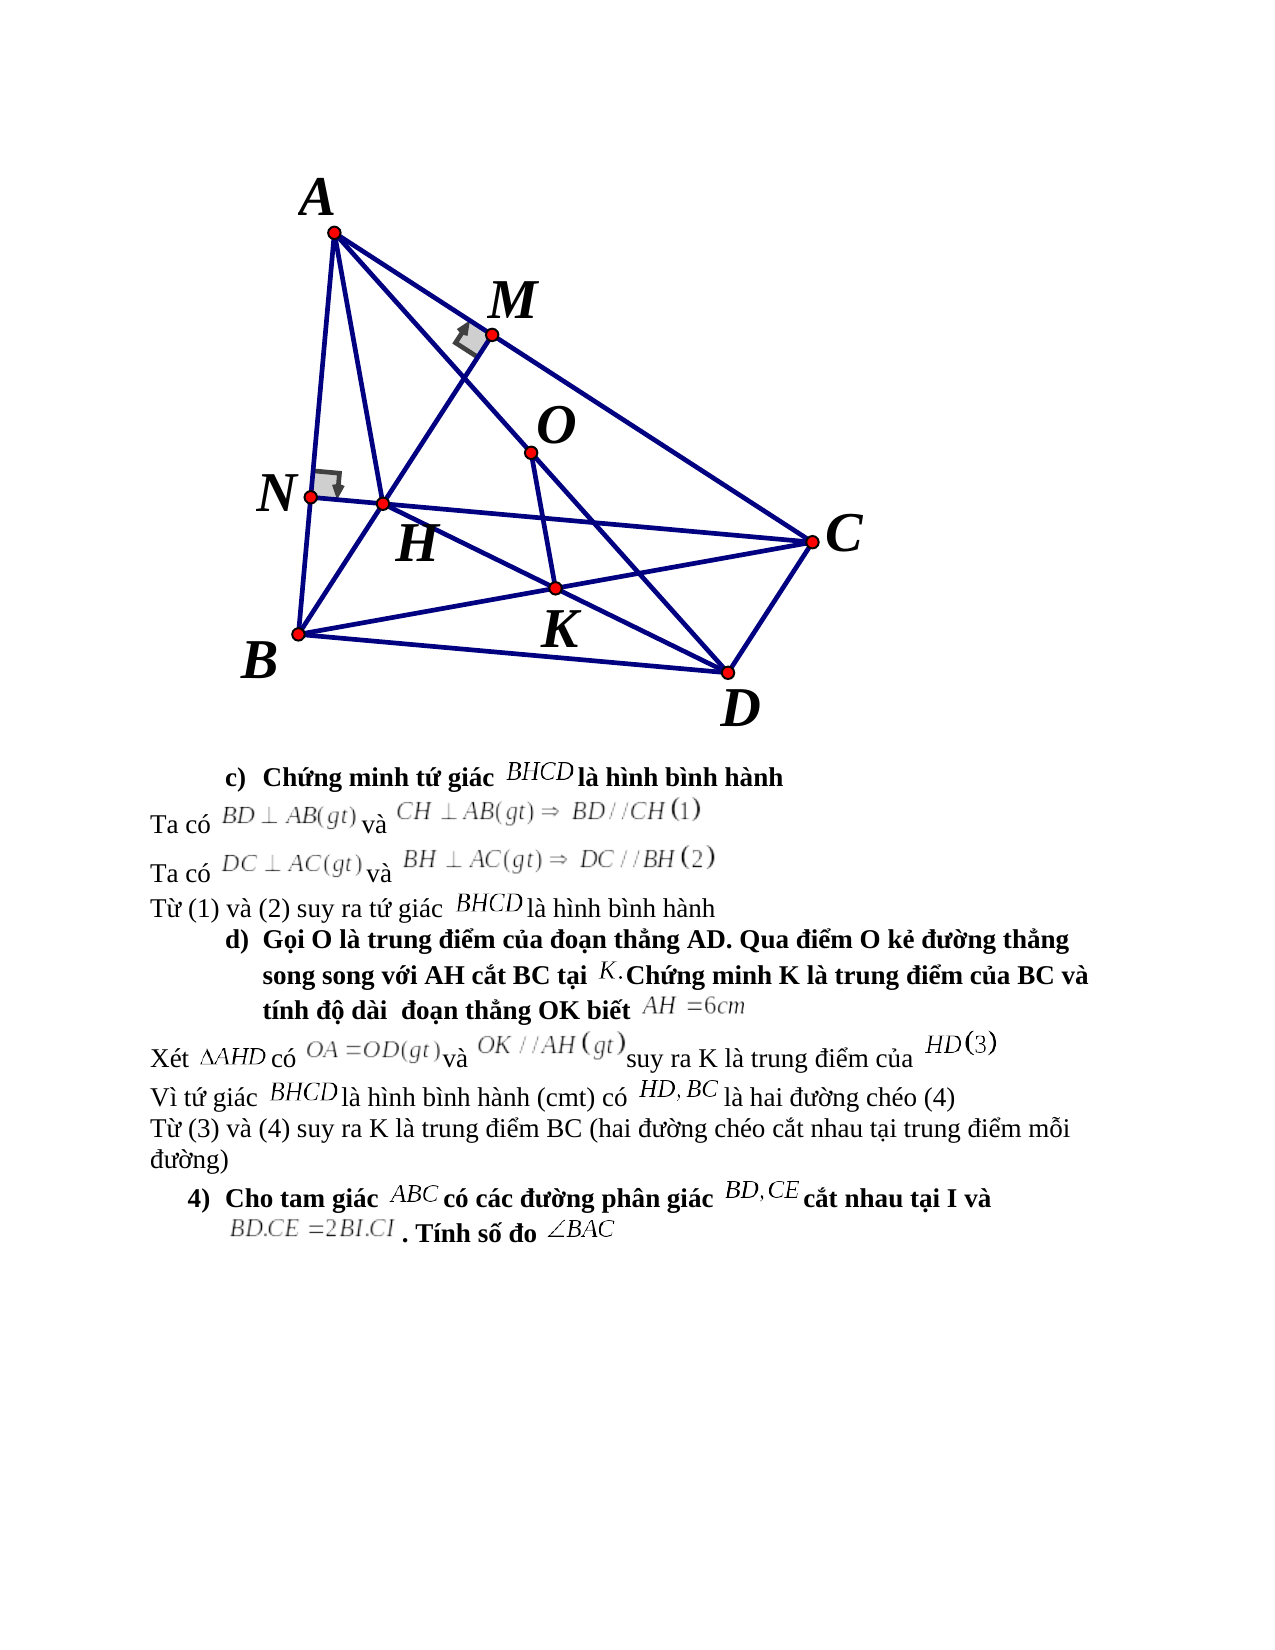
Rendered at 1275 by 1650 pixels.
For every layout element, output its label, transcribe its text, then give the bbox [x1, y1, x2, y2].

list Chứng minh tứ giác là hình bình hành [225, 756, 1125, 792]
list Vì tứ giác là hình bình hành (cmt) có là hai đường chéo (4) [150, 1073, 1125, 1112]
list Từ (3) và (4) suy ra K là trung điểm BC (hai đường chéo cắt nhau tại trung điểm mỗi đường) [150, 1112, 1125, 1174]
list Cho tam giác có các đường phân giác cắt nhau tại I và . Tính số đo [187, 1174, 1125, 1249]
list Ta có và Từ (1) và (2) suy ra tứ giác là hình bình hành [150, 840, 1125, 923]
list Xét có và suy ra K là trung điểm của [150, 1026, 1125, 1073]
list Gọi O là trung điểm của đoạn thẳng AD. Qua điểm O kẻ đường thẳng song song với AH cắt BC tại Chứng minh K là trung điểm của BC và tính độ dài đoạn thẳng OK biết [225, 923, 1125, 1026]
list Ta có và [150, 792, 1125, 840]
